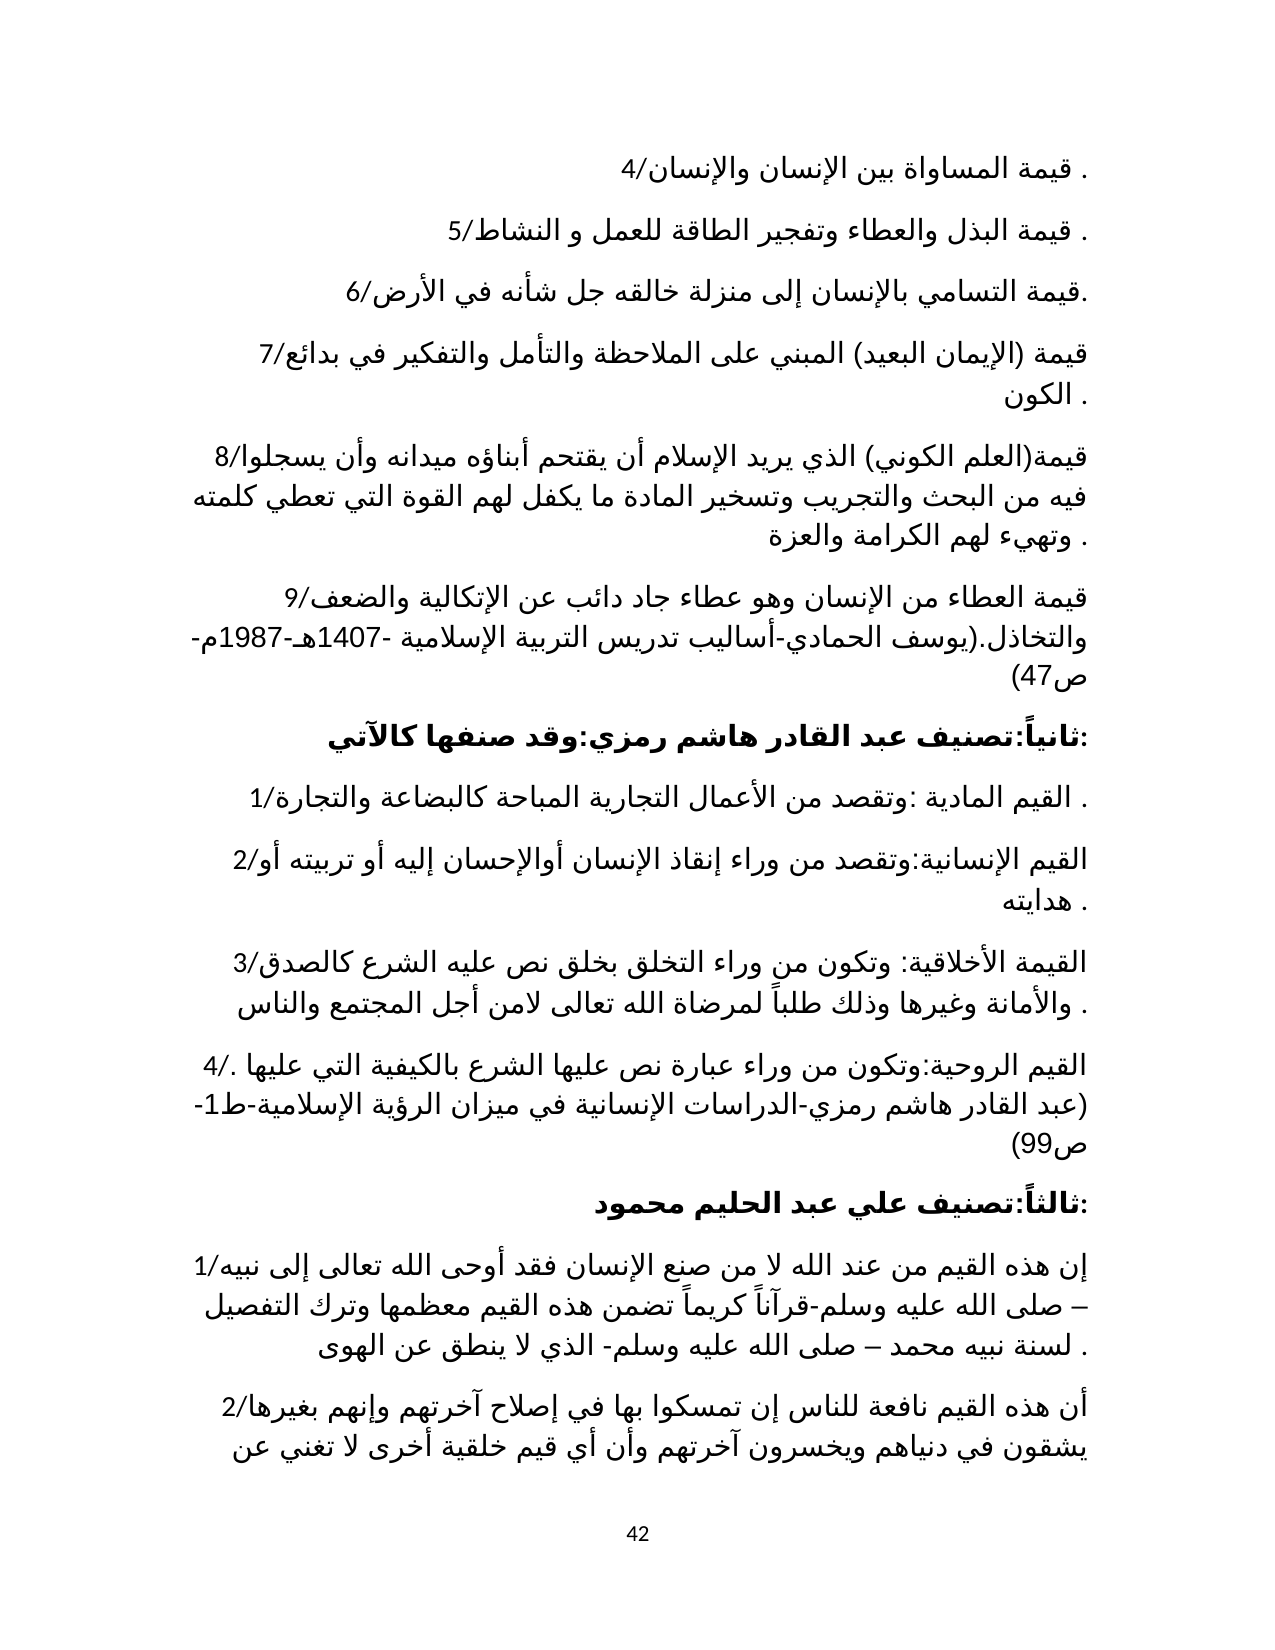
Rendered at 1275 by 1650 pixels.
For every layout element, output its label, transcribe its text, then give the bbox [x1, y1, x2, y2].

text ثالثاً:تصنيف علي عبد الحليم محمود: [187, 1185, 1088, 1221]
text ثانياً:تصنيف عبد القادر هاشم رمزي:وقد صنفها كالآتي: [187, 718, 1088, 753]
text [187, 1388, 1088, 1462]
text 1/إن هذه القيم من عند الله لا من صنع الإنسان فقد أوحى الله تعالى إلى نبيه – صلى الله عليه وسلم-قرآناً كريماً تضمن هذه القيم معظمها وترك التفصيل لسنة نبيه محمد – صلى الله عليه وسلم- الذي لا ينطق عن الهوى . [187, 1247, 1088, 1362]
text 4/القيم الروحية:وتكون من وراء عبارة نص عليها الشرع بالكيفية التي عليها .(عبد القادر هاشم رمزي-الدراسات الإنسانية في ميزان الرؤية الإسلامية-ط1-ص99) [187, 1047, 1088, 1159]
text 8/قيمة(العلم الكوني) الذي يريد الإسلام أن يقتحم أبناؤه ميدانه وأن يسجلوا فيه من البحث والتجريب وتسخير المادة ما يكفل لهم القوة التي تعطي كلمته وتهيء لهم الكرامة والعزة . [187, 438, 1088, 553]
text 5/قيمة البذل والعطاء وتفجير الطاقة للعمل و النشاط . [187, 212, 1088, 247]
text 4/قيمة المساواة بين الإنسان والإنسان . [187, 150, 1088, 186]
text 9/قيمة العطاء من الإنسان وهو عطاء جاد دائب عن الإتكالية والضعف والتخاذل.(يوسف الحمادي-أساليب تدريس التربية الإسلامية -1407هـ-1987م-ص47) [187, 579, 1088, 692]
text 2/القيم الإنسانية:وتقصد من وراء إنقاذ الإنسان أوالإحسان إليه أو تربيته أو هدايته . [187, 841, 1088, 918]
text 3/القيمة الأخلاقية: وتكون من وراء التخلق بخلق نص عليه الشرع كالصدق والأمانة وغيرها وذلك طلباً لمرضاة الله تعالى لامن أجل المجتمع والناس . [187, 944, 1088, 1021]
text 6/قيمة التسامي بالإنسان إلى منزلة خالقه جل شأنه في الأرض. [187, 273, 1088, 309]
text 7/قيمة (الإيمان البعيد) المبني على الملاحظة والتأمل والتفكير في بدائع الكون . [187, 335, 1088, 412]
text 1/القيم المادية :وتقصد من الأعمال التجارية المباحة كالبضاعة والتجارة . [187, 779, 1088, 815]
